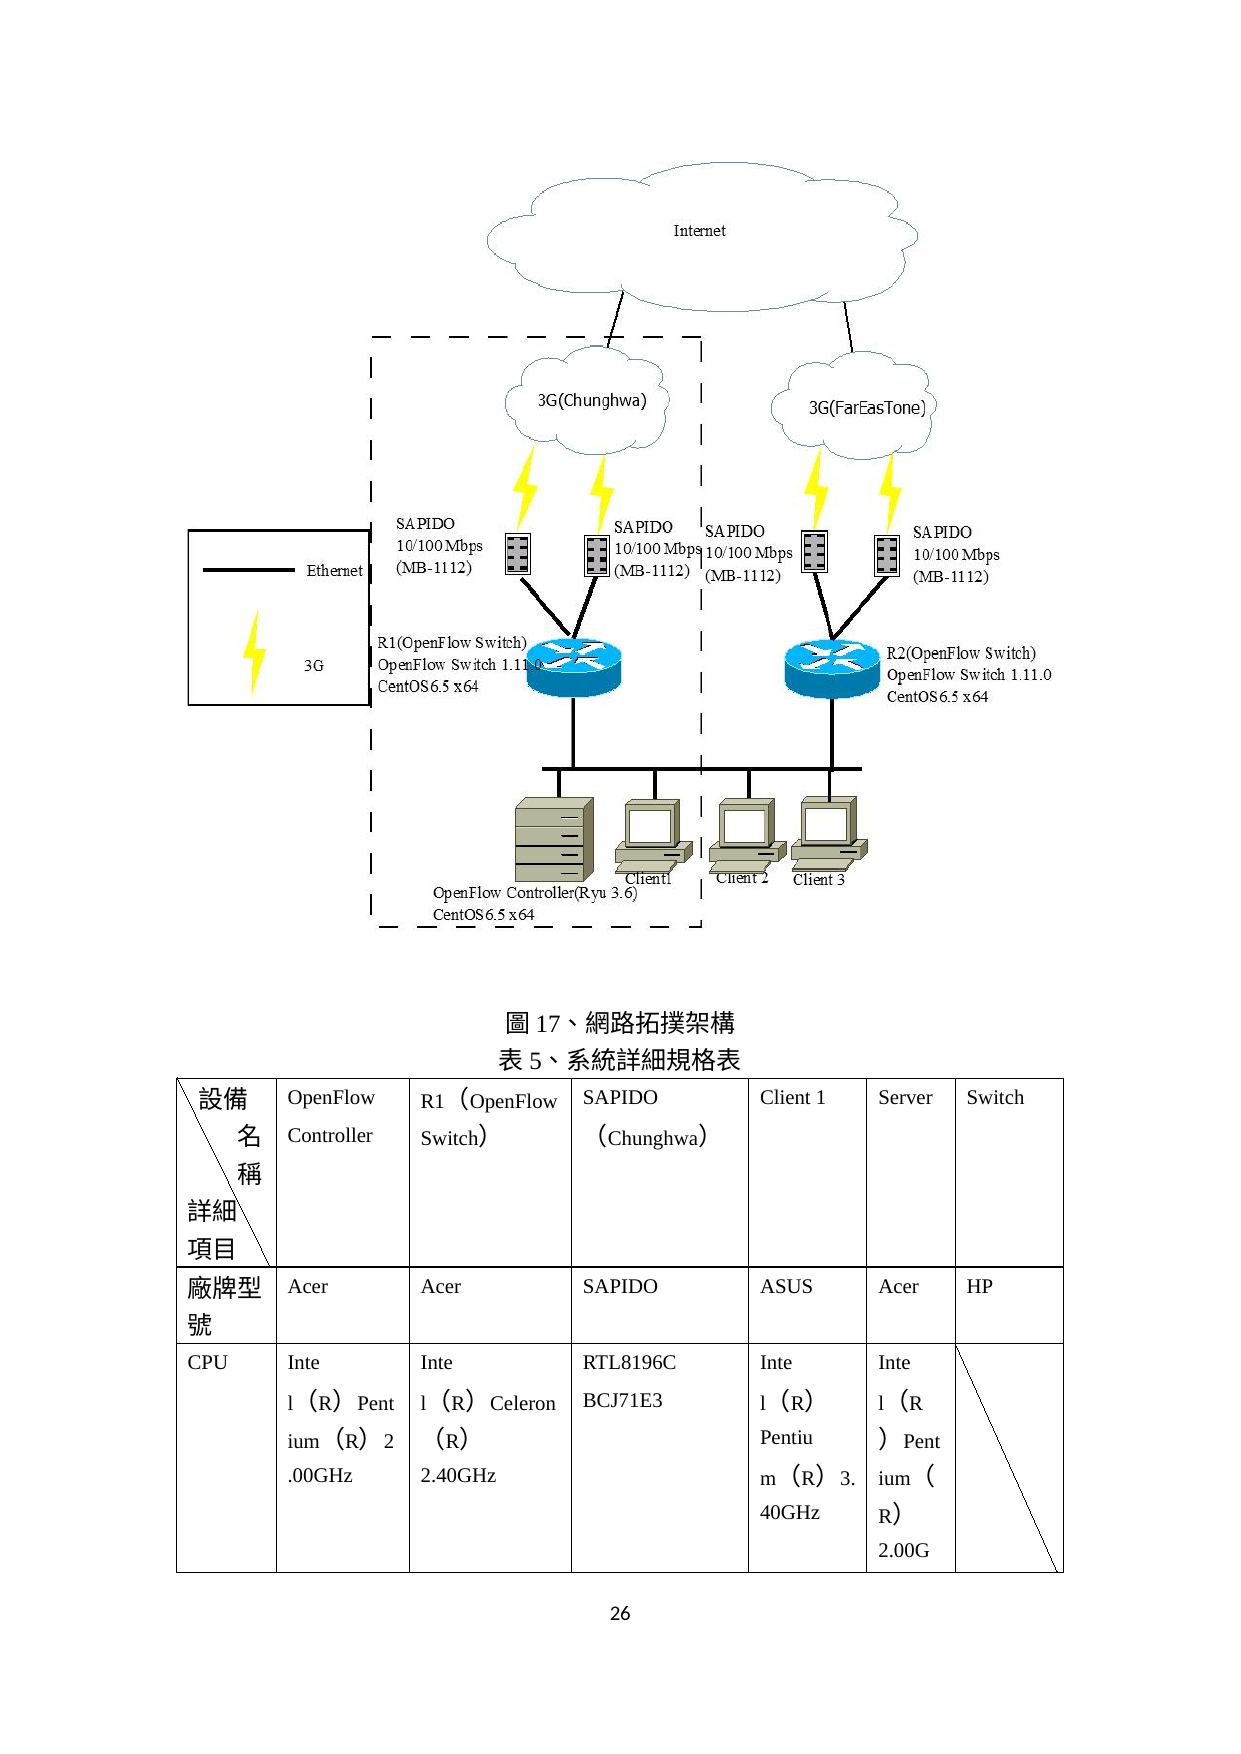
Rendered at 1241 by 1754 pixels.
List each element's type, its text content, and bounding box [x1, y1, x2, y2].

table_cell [867, 1344, 955, 1572]
table_cell SAPIDO [572, 1268, 748, 1342]
table_header OpenFlow Controller [277, 1079, 409, 1266]
table_cell HP [956, 1268, 1063, 1342]
text 圖 17、網路拓撲架構 [187, 1003, 1053, 1040]
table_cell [277, 1344, 409, 1572]
table_cell CPU [177, 1344, 276, 1572]
table_header Switch [956, 1079, 1063, 1266]
table_cell [956, 1344, 1063, 1572]
table_cell Acer [277, 1268, 409, 1342]
table_cell Acer [867, 1268, 955, 1342]
table_header SAPIDO （Chunghwa） [572, 1079, 748, 1266]
picture [187, 162, 1053, 931]
table_header R1（OpenFlow Switch） [410, 1079, 571, 1266]
text 表 5、系統詳細規格表 [187, 1040, 1053, 1078]
table_header Server [867, 1079, 955, 1266]
table_header 設備名稱 詳細 項目 [177, 1079, 276, 1266]
table_cell 廠牌型號 [177, 1268, 276, 1342]
table_cell Acer [410, 1268, 571, 1342]
table_header Client 1 [749, 1079, 866, 1266]
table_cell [410, 1344, 571, 1572]
table_cell RTL8196C BCJ71E3 [572, 1344, 748, 1572]
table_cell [749, 1344, 866, 1572]
table_cell ASUS [749, 1268, 866, 1342]
